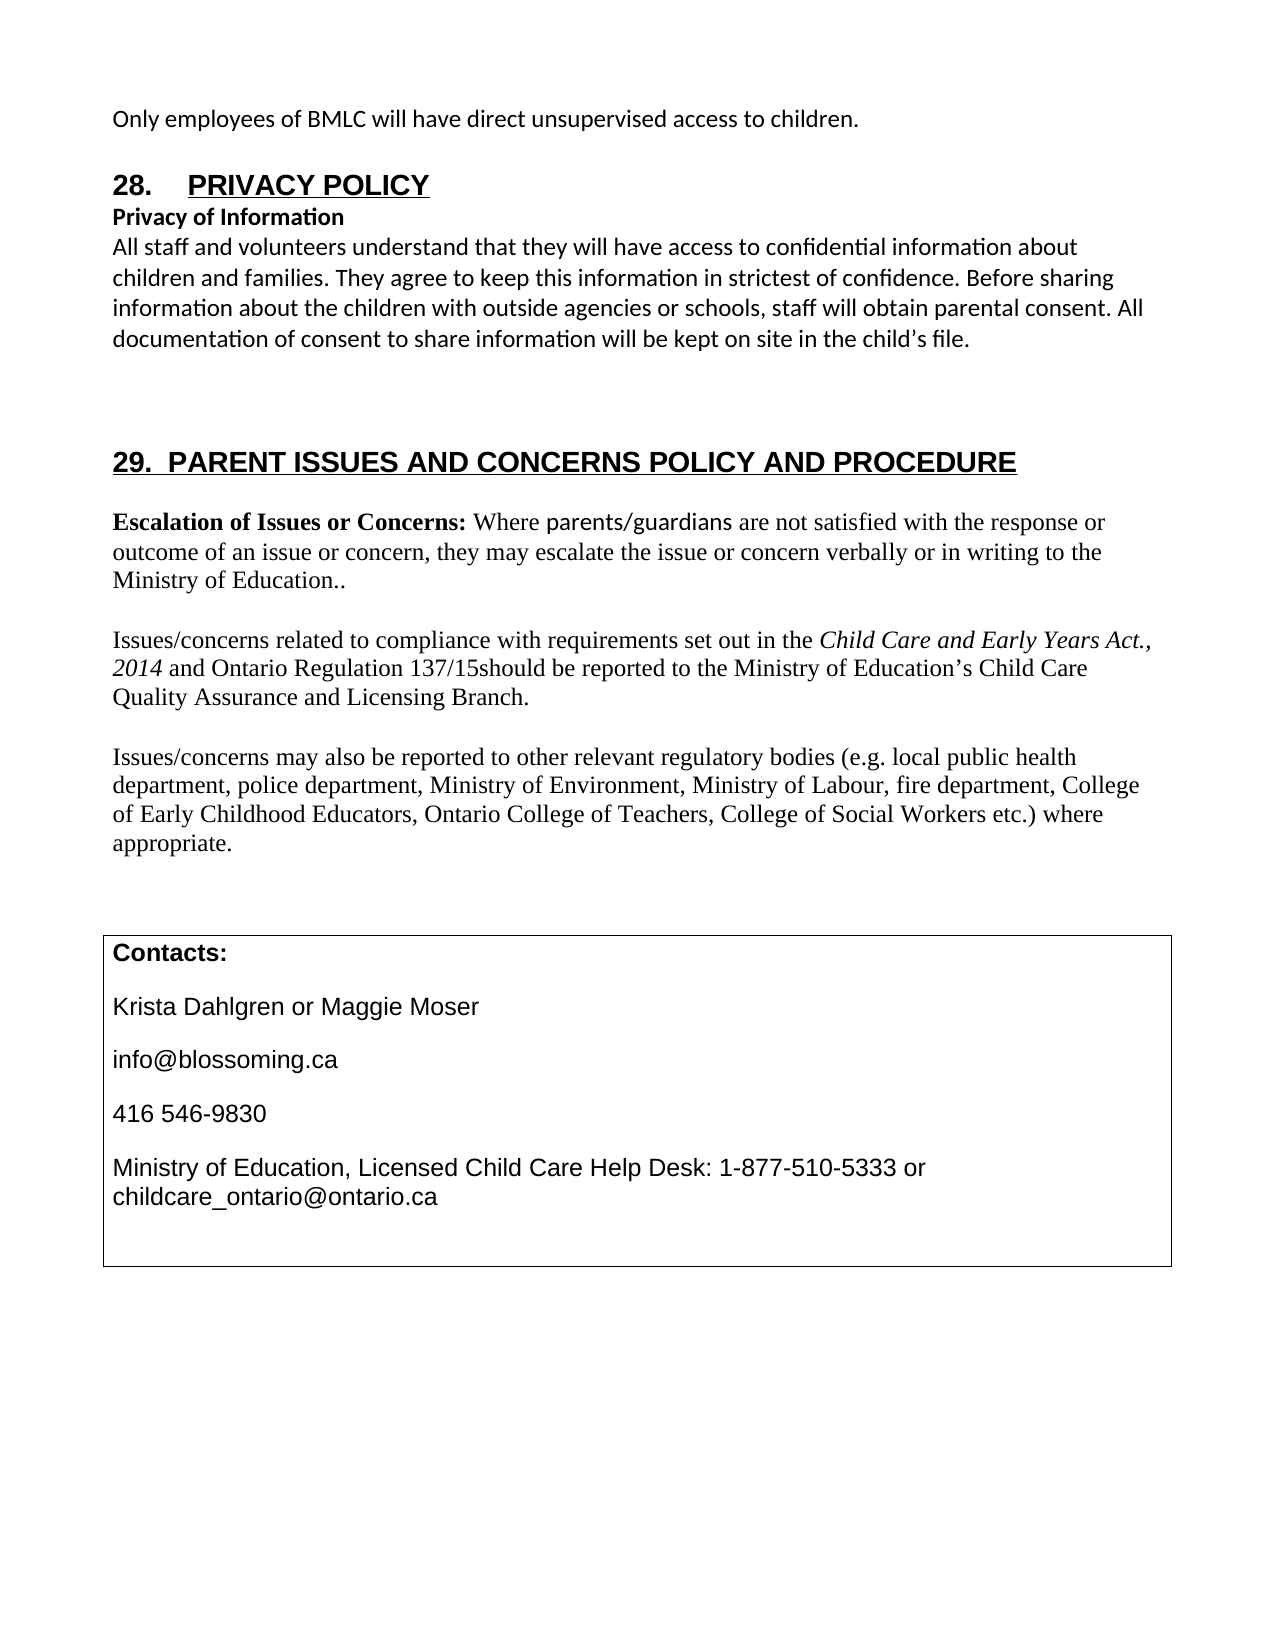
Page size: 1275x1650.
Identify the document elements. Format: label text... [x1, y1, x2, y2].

text Ministry of Education, Licensed Child Care Help Desk: 1-877-510-5333 or childcare_ontario@ontario.ca [104, 1150, 1171, 1211]
text Contacts: [104, 936, 1171, 967]
text 416 546-9830 [104, 1096, 1171, 1128]
list PRIVACY POLICY [112, 167, 1162, 201]
text Issues/concerns may also be reported to other relevant regulatory bodies (e.g. local public health department, police department, Ministry of Environment, Ministry of Labour, fire department, College of Early Childhood Educators, Ontario College of Teachers, College of Social Workers etc.) where appropriate. [112, 742, 1162, 857]
text Escalation of Issues or Concerns: Where parents/guardians are not satisfied with the response or outcome of an issue or concern, they may escalate the issue or concern verbally or in writing to . [112, 506, 1162, 594]
text 29. PARENT ISSUES AND CONCERNS POLICY AND PROCEDURE [112, 445, 1162, 478]
text Privacy of Information [112, 201, 1162, 232]
text Only employees of BMLC will have direct unsupervised access to children. [112, 103, 1162, 134]
text info@blossoming.ca [104, 1042, 1171, 1074]
text Issues/concerns related to compliance with requirements set out in the Child Care and Early Years Act., 2014 and Ontario Regulation 137/15should be reported to the Ministry of Education’s Child Care Quality Assurance and Licensing Branch. [112, 625, 1162, 711]
text All staff and volunteers understand that they will have access to confidential information about children and families. They agree to keep this information in strictest of confidence. Before sharing information about the children with outside agencies or schools, staff will obtain parental consent. All documentation of consent to share information will be kept on site in the child’s file. [112, 232, 1162, 354]
text Krista Dahlgren or Maggie Moser [104, 989, 1171, 1021]
